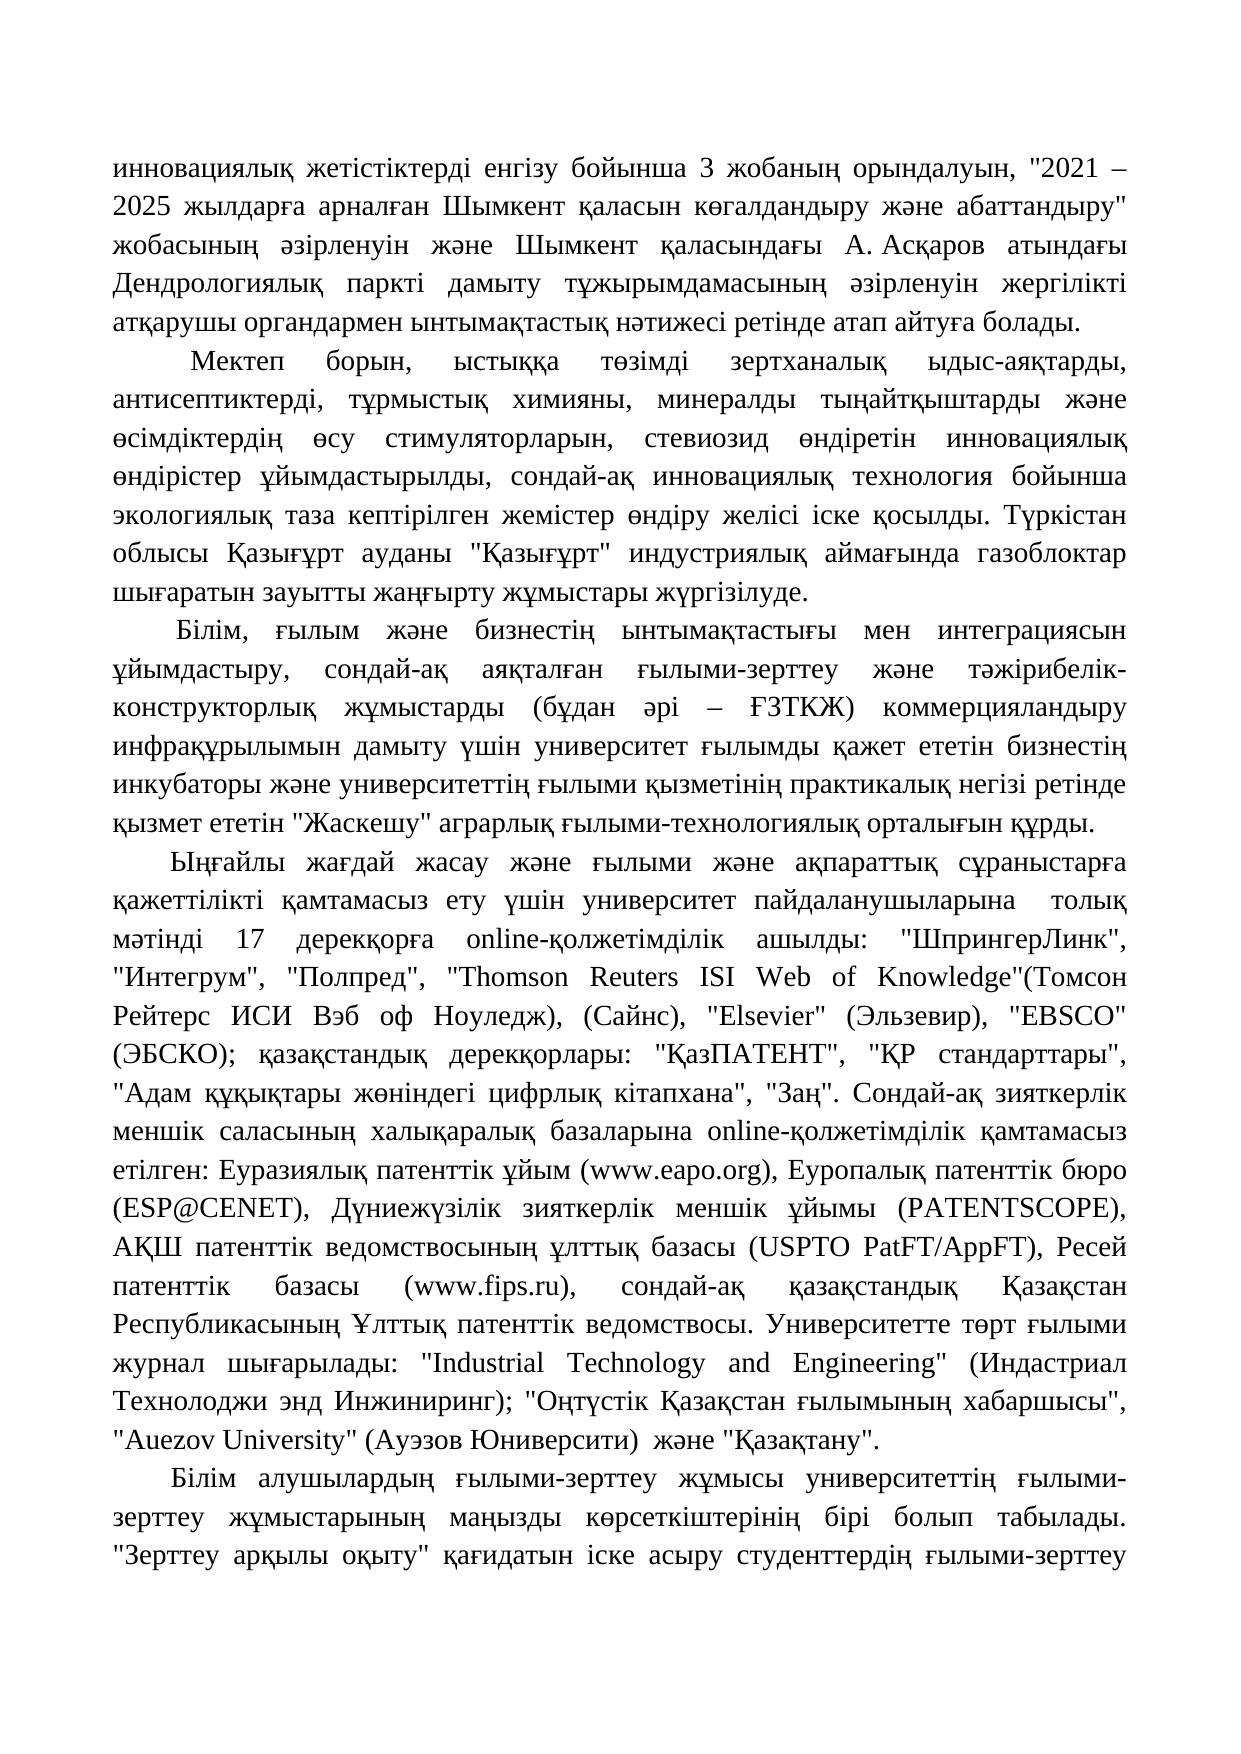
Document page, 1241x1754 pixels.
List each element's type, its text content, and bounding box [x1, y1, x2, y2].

text Мектеп борын, ыстыққа төзімді зертханалық ыдыс-аяқтарды, антисептиктерді, тұрмыстық химияны, минералды тыңайтқыштарды және өсімдіктердің өсу стимуляторларын, стевиозид өндіретін инновациялық өндірістер ұйымдастырылды, сондай-ақ инновациялық технология бойынша экологиялық таза кептірілген жемістер өндіру желісі іске қосылды. Түркістан облысы Қазығұрт ауданы "Қазығұрт" индустриялық аймағында газоблоктар шығаратын зауытты жаңғырту жұмыстары жүргізілуде. [112, 343, 1128, 607]
text Білім, ғылым және бизнестің ынтымақтастығы мен интеграциясын ұйымдастыру, сондай-ақ аяқталған ғылыми-зерттеу және тәжірибелік- конструкторлық жұмыстарды (бұдан әрі – ҒЗТКЖ) коммерцияландыру инфрақұрылымын дамыту үшін университет ғылымды қажет ететін бизнестің инкубаторы және университеттің ғылыми қызметінің практикалық негізі ретінде қызмет ететін "Жаскешу" аграрлық ғылыми-технологиялық орталығын құрды. [112, 612, 1128, 839]
text Ыңғайлы жағдай жасау және ғылыми және ақпараттық сұраныстарға қажеттілікті қамтамасыз ету үшін университет пайдаланушыларына толық мәтінді 17 дерекқорға online-қолжетімділік ашылды: "ШпрингерЛинк", "Интегрум", "Полпред", "Thomson Reuters ISI Web of Knowledge"(Томсон Рейтерс ИСИ Вэб оф Ноуледж), (Сайнс), "Elsevier" (Эльзевир), "EBSCO" (ЭБСКО); қазақстандық дерекқорлары: "ҚазПАТЕНТ", "ҚР стандарттары", "Адам құқықтары жөніндегі цифрлық кітапхана", "Заң". Сондай-ақ зияткерлік меншік саласының халықаралық базаларына online-қолжетімділік қамтамасыз етілген: Еуразиялық патенттік ұйым (www.eapo.org), Еуропалық патенттік бюро (ESP@CENET), Дүниежүзілік зияткерлік меншік ұйымы (PATENTSCOPE), АҚШ патенттік ведомствосының ұлттық базасы (USPTO PatFT/AppFT), Ресей патенттік базасы (www.fips.ru), сондай-ақ қазақстандық Қазақстан Республикасының Ұлттық патенттік ведомствосы. Университетте төрт ғылыми журнал шығарылады: "Industrial Technology and Engineering" (Индастриал Технолоджи энд Инжиниринг); "Оңтүстік Қазақстан ғылымының хабаршысы", "Auezov University" (Ауэзов Юниверсити) және "Қазақтану". [112, 844, 1128, 1455]
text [112, 150, 1128, 338]
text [112, 1460, 1128, 1571]
